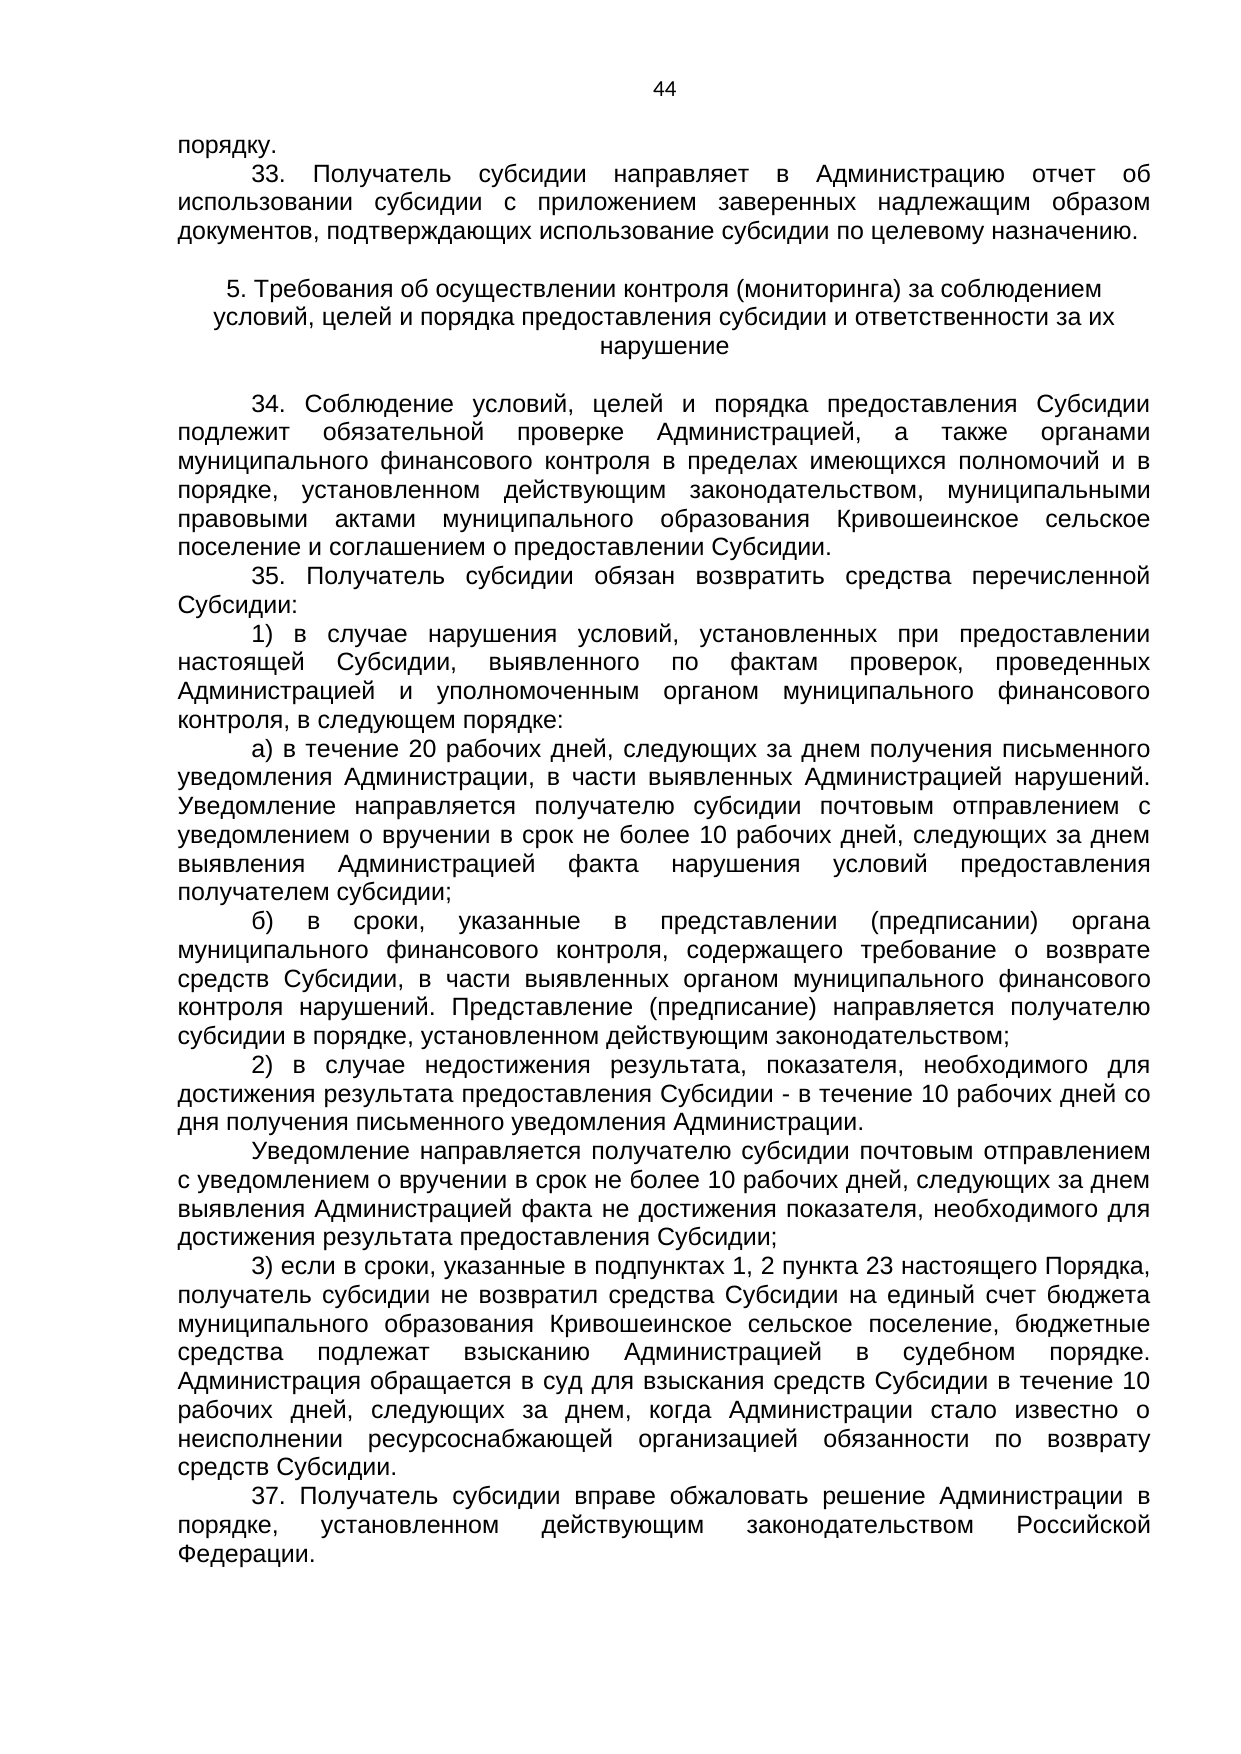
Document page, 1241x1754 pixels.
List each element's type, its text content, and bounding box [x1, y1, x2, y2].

text 5. Требования об осуществлении контроля (мониторинга) за соблюдением условий, целей и порядка предоставления субсидии и ответственности за их нарушение [177, 274, 1152, 360]
text 33. Получатель субсидии направляет в Администрацию отчет об использовании субсидии с приложением заверенных надлежащим образом документов, подтверждающих использование субсидии по целевому назначению. [177, 159, 1152, 245]
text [177, 130, 1152, 159]
text 37. Получатель субсидии вправе обжаловать решение Администрации в порядке, установленном действующим законодательством Российской Федерации. [177, 1481, 1152, 1567]
text 35. Получатель субсидии обязан возвратить средства перечисленной Субсидии: [177, 561, 1152, 619]
text 1) в случае нарушения условий, установленных при предоставлении настоящей Субсидии, выявленного по фактам проверок, проведенных Администрацией и уполномоченным органом муниципального финансового контроля, в следующем порядке: [177, 619, 1152, 734]
text б) в сроки, указанные в представлении (предписании) органа муниципального финансового контроля, содержащего требование о возврате средств Субсидии, в части выявленных органом муниципального финансового контроля нарушений. Представление (предписание) направляется получателю субсидии в порядке, установленном действующим законодательством; [177, 906, 1152, 1050]
text а) в течение 20 рабочих дней, следующих за днем получения письменного уведомления Администрации, в части выявленных Администрацией нарушений. Уведомление направляется получателю субсидии почтовым отправлением с уведомлением о вручении в срок не более 10 рабочих дней, следующих за днем выявления Администрацией факта нарушения условий предоставления получателем субсидии; [177, 734, 1152, 906]
text Уведомление направляется получателю субсидии почтовым отправлением с уведомлением о вручении в срок не более 10 рабочих дней, следующих за днем выявления Администрацией факта не достижения показателя, необходимого для достижения результата предоставления Субсидии; [177, 1136, 1152, 1251]
text 3) если в сроки, указанные в подпунктах 1, 2 пункта 23 настоящего Порядка, получатель субсидии не возвратил средства Субсидии на единый счет бюджета муниципального образования Кривошеинское сельское поселение, бюджетные средства подлежат взысканию Администрацией в судебном порядке. Администрация обращается в суд для взыскания средств Субсидии в течение 10 рабочих дней, следующих за днем, когда Администрации стало известно о неисполнении ресурсоснабжающей организацией обязанности по возврату средств Субсидии. [177, 1251, 1152, 1481]
text 2) в случае недостижения результата, показателя, необходимого для достижения результата предоставления Субсидии - в течение 10 рабочих дней со дня получения письменного уведомления Администрации. [177, 1050, 1152, 1136]
text 34. Соблюдение условий, целей и порядка предоставления Субсидии подлежит обязательной проверке Администрацией, а также органами муниципального финансового контроля в пределах имеющихся полномочий и в порядке, установленном действующим законодательством, муниципальными правовыми актами муниципального образования Кривошеинское сельское поселение и соглашением о предоставлении Субсидии. [177, 389, 1152, 561]
